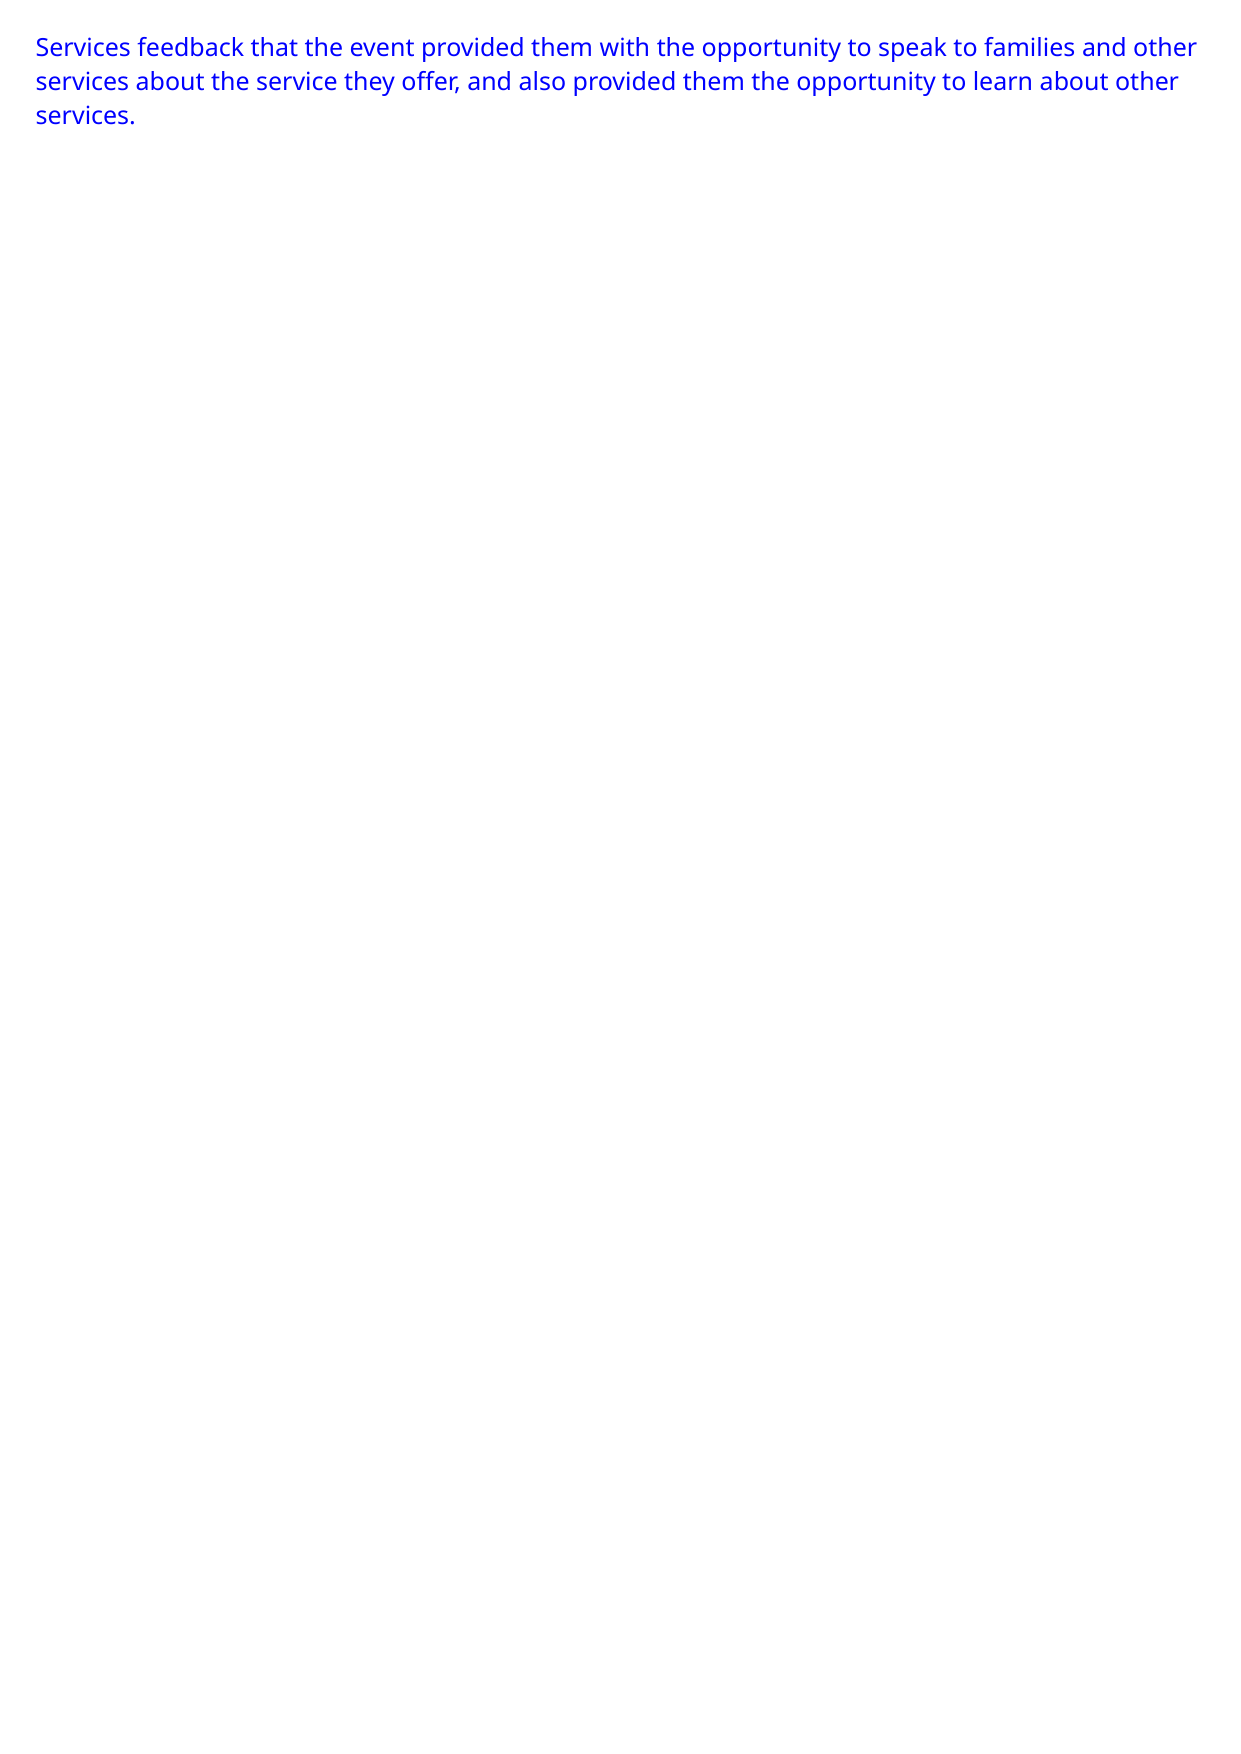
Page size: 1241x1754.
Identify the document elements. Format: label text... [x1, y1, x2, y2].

text Services feedback that the event provided them with the opportunity to speak to families and other services about the service they offer, and also provided them the opportunity to learn about other services. [35, 29, 1205, 132]
